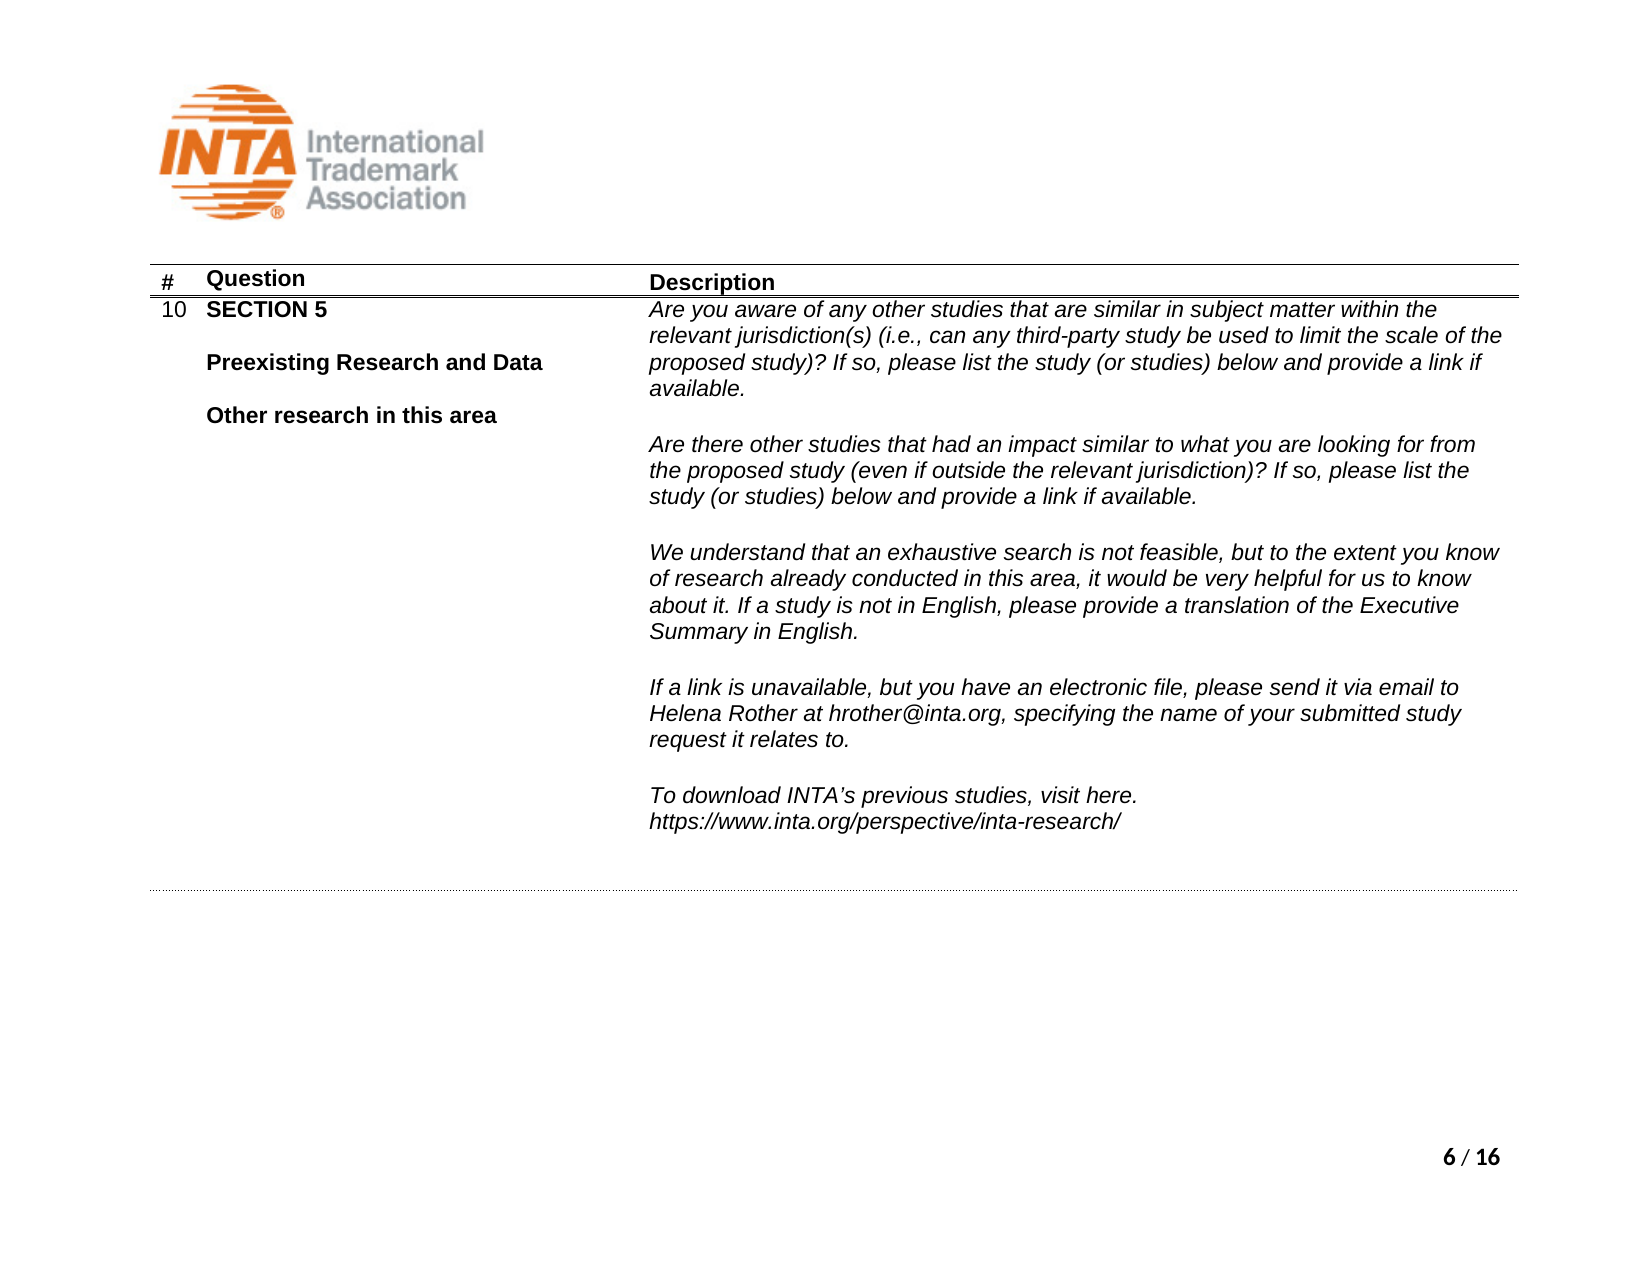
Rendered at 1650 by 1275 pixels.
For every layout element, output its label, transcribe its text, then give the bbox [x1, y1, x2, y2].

table_cell 10 [150, 298, 206, 890]
table_cell SECTION 5 Preexisting Research and Data Other research in this area [206, 298, 638, 890]
table_header # [150, 265, 206, 295]
table_cell Are you aware of any other studies that are similar in subject matter within the relevant jurisdiction(s) (i.e., can any third-party study be used to limit the scale of the proposed study)? If so, please list the study (or studies) below and provide a link if available. Are there other studies that had an impact similar to what you are looking for from the proposed study (even if outside the relevant jurisdiction)? If so, please list the study (or studies) below and provide a link if available. We understand that an exhaustive search is not feasible, but to the extent you know of research already conducted in this area, it would be very helpful for us to know about it. If a study is not in English, please provide a translation of the Executive Summary in English. If a link is unavailable, but you have an electronic file, please send it via email to Helena Rother at hrother@inta.org, specifying the name of your submitted study request it relates to. To download INTA’s previous studies, visit here. https://www.inta.org/perspective/inta-research/ [638, 298, 1519, 890]
table_header Question [206, 265, 638, 295]
picture [150, 75, 499, 236]
table_header Description [638, 265, 1519, 295]
